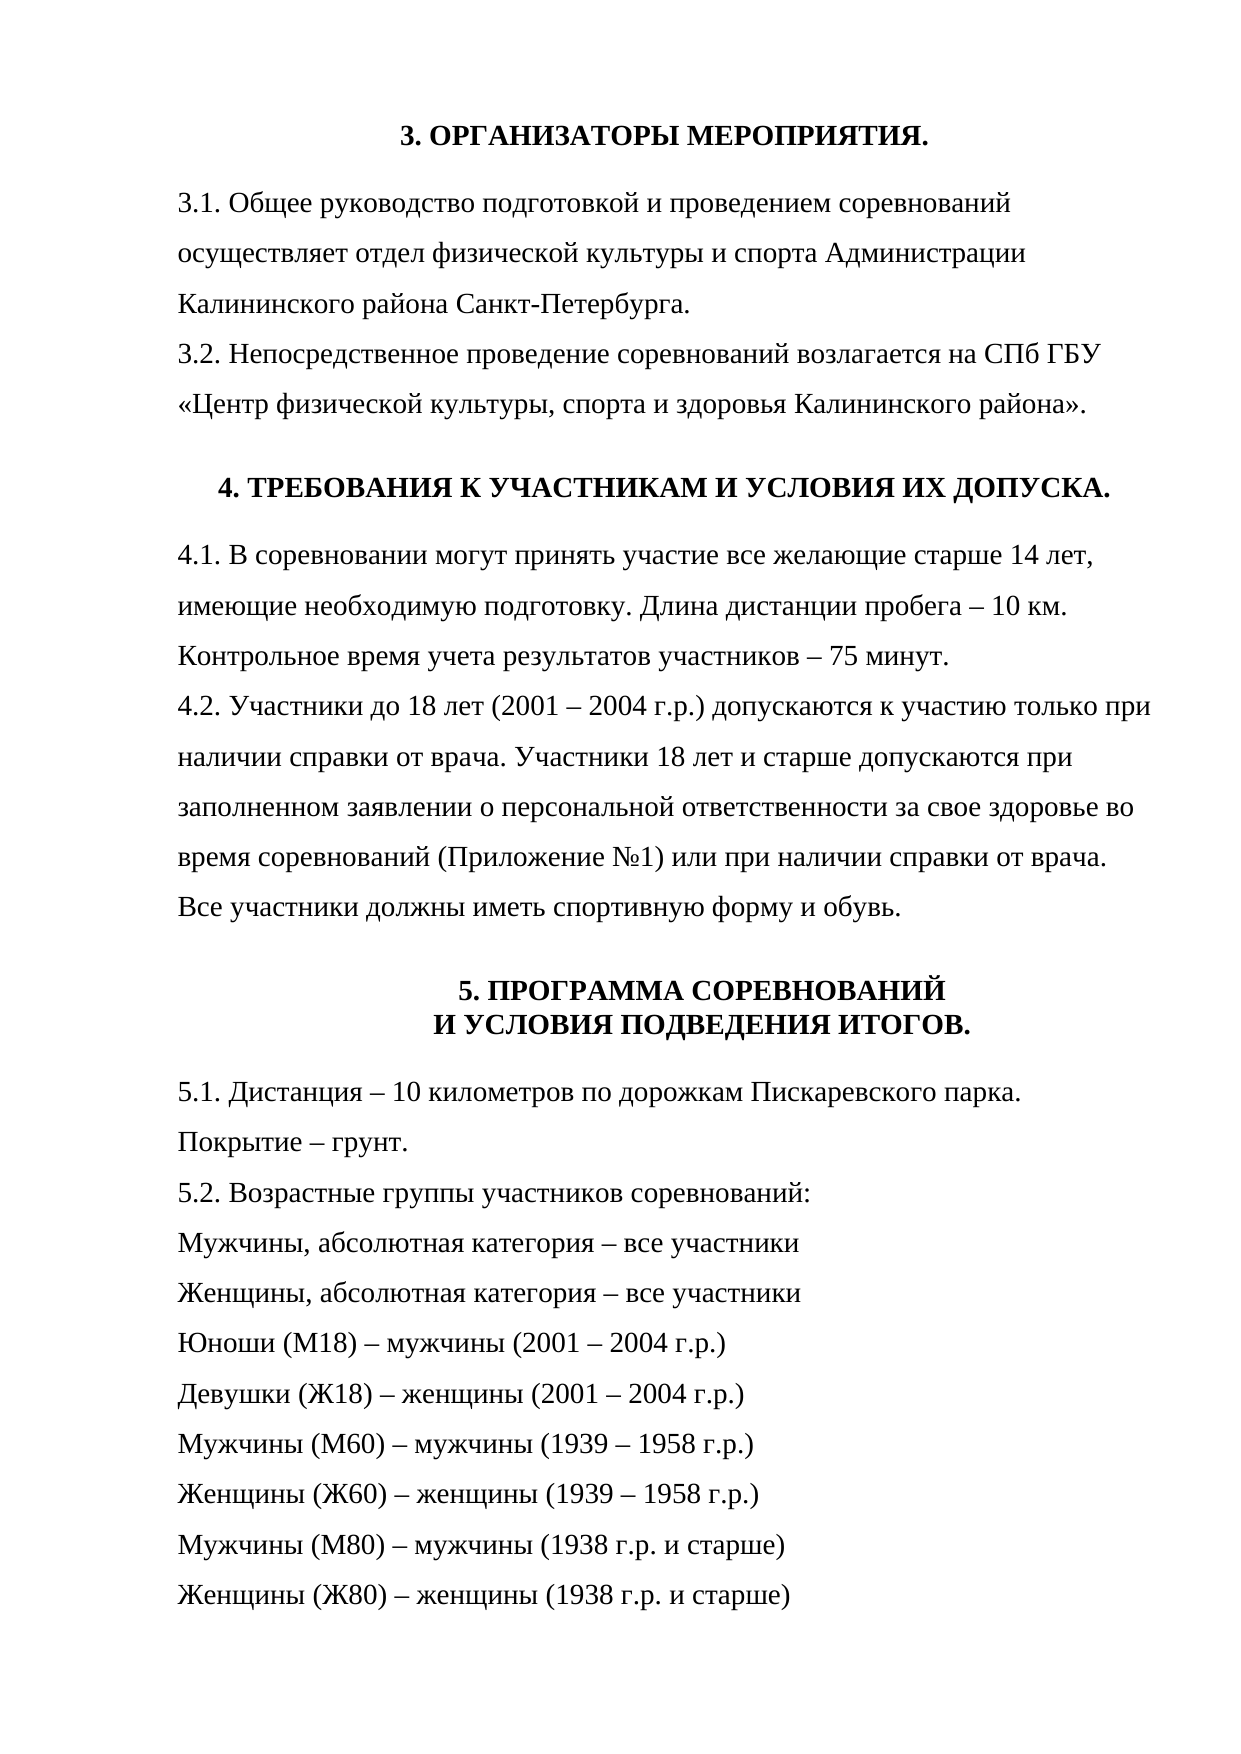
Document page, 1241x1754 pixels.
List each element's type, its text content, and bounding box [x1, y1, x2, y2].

text Мужчины, абсолютная категория – все участники [177, 1225, 1152, 1258]
list 5. ПРОГРАММА СОРЕВНОВАНИЙ [252, 973, 1152, 1007]
text Женщины, абсолютная категория – все участники [177, 1275, 1152, 1309]
text Все участники должны иметь спортивную форму и обувь. [177, 889, 1152, 923]
text 3.1. Общее руководство подготовкой и проведением соревнований осуществляет отдел физической культуры и спорта Администрации Калининского района Санкт-Петербурга. [177, 185, 1152, 319]
text Девушки (Ж18) – женщины (2001 – 2004 г.р.) [177, 1376, 1152, 1409]
text Юноши (М18) – мужчины (2001 – 2004 г.р.) [177, 1326, 1152, 1359]
text Мужчины (М60) – мужчины (1939 – 1958 г.р.) [177, 1426, 1152, 1460]
list И УСЛОВИЯ ПОДВЕДЕНИЯ ИТОГОВ. [252, 1007, 1152, 1041]
text Мужчины (М80) – мужчины (1938 г.р. и старше) [177, 1527, 1152, 1560]
text 5.2. Возрастные группы участников соревнований: [177, 1175, 1152, 1208]
text 4. ТРЕБОВАНИЯ К УЧАСТНИКАМ И УСЛОВИЯ ИХ ДОПУСКА. [177, 470, 1152, 504]
text 5.1. Дистанция – 10 километров по дорожкам Пискаревского парка. Покрытие – грунт. [177, 1074, 1152, 1158]
text Женщины (Ж60) – женщины (1939 – 1958 г.р.) [177, 1477, 1152, 1510]
text 4.1. В соревновании могут принять участие все желающие старше 14 лет, имеющие необходимую подготовку. Длина дистанции пробега – 10 км. Контрольное время учета результатов участников – 75 минут. [177, 537, 1152, 672]
text 4.2. Участники до 18 лет (2001 – 2004 г.р.) допускаются к участию только при наличии справки от врача. Участники 18 лет и старше допускаются при заполненном заявлении о персональной ответственности за свое здоровье во время соревнований (Приложение №1) или при наличии справки от врача. [177, 688, 1152, 873]
text 3.2. Непосредственное проведение соревнований возлагается на СПб ГБУ «Центр физической культуры, спорта и здоровья Калининского района». [177, 336, 1152, 420]
text 3. ОРГАНИЗАТОРЫ МЕРОПРИЯТИЯ. [177, 118, 1152, 152]
text Женщины (Ж80) – женщины (1938 г.р. и старше) [177, 1577, 1152, 1611]
